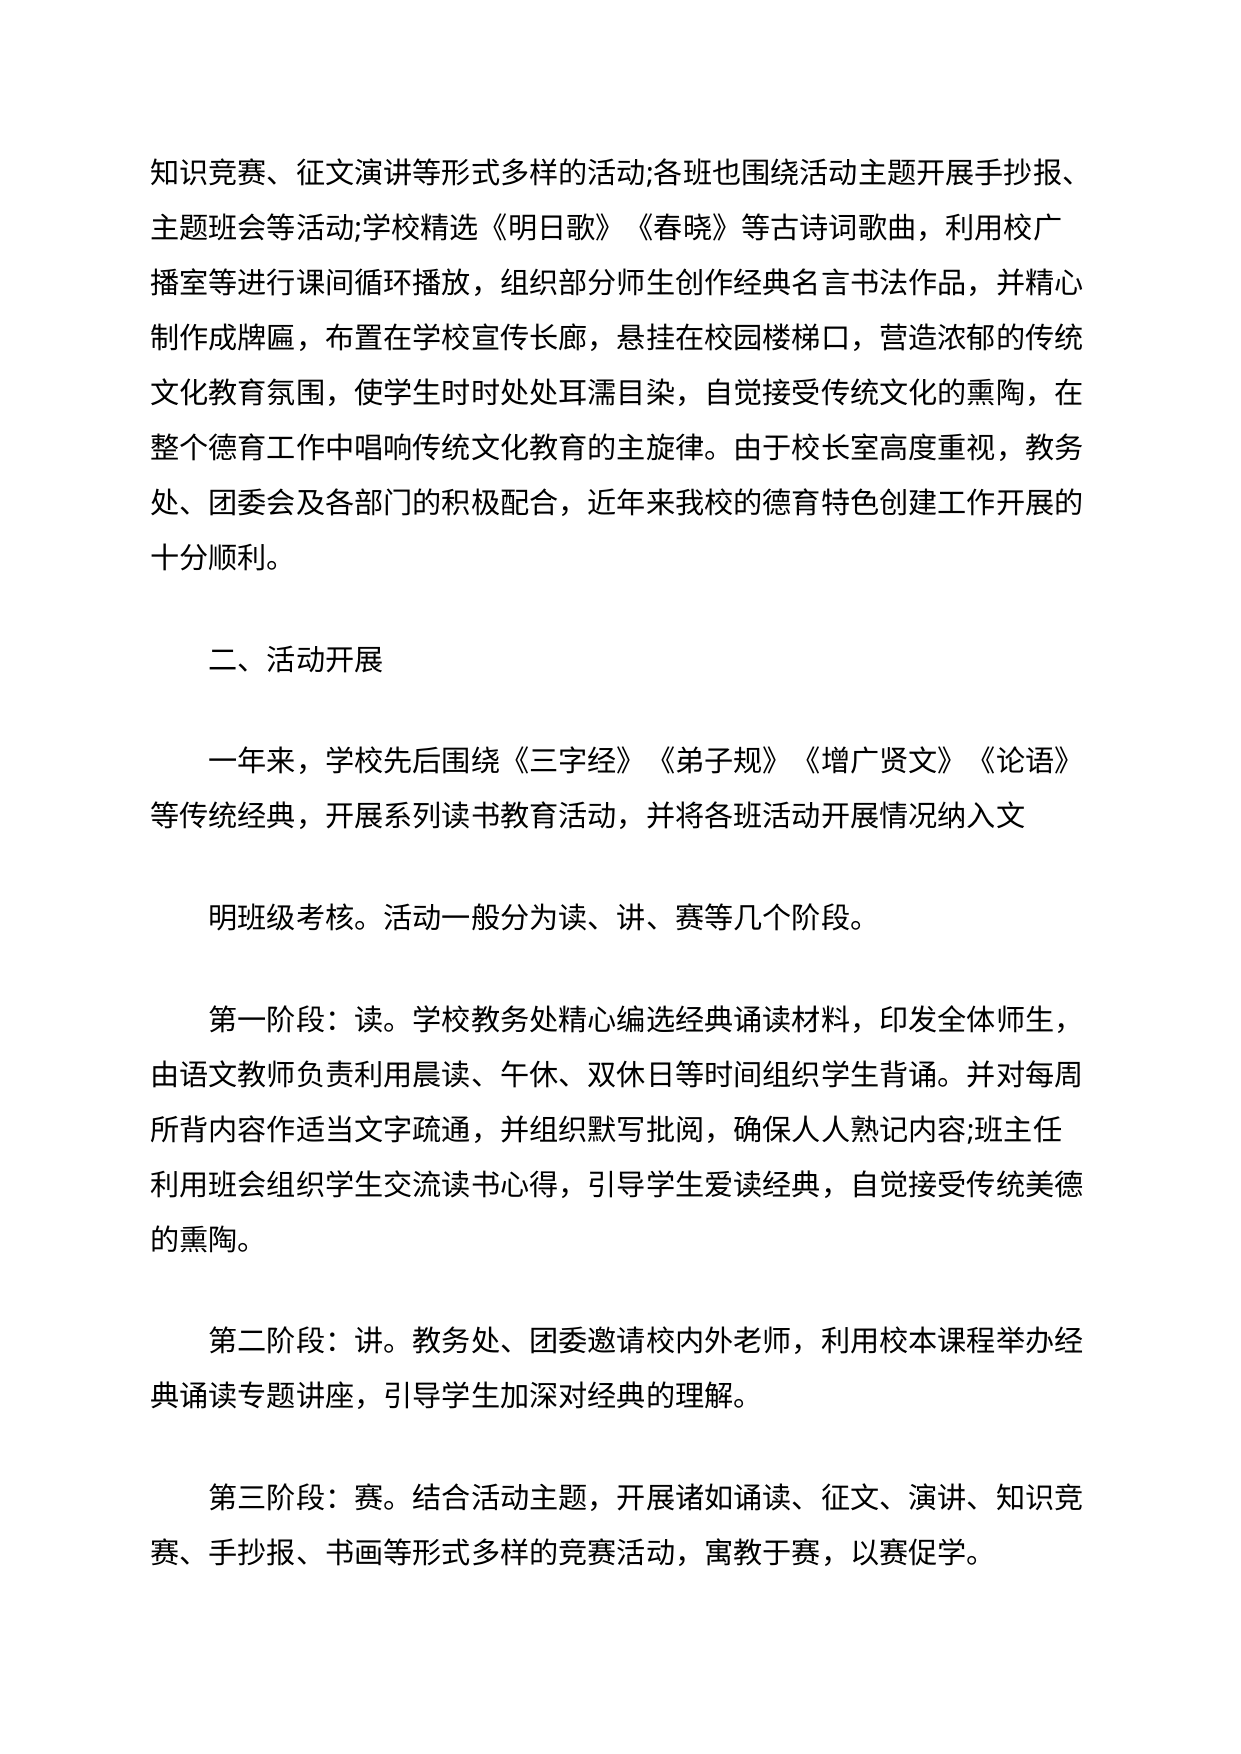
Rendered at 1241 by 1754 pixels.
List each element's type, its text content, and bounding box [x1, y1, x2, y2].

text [150, 150, 1090, 577]
text 二、活动开展 [150, 636, 1090, 678]
text 一年来，学校先后围绕《三字经》《弟子规》《增广贤文》《论语》等传统经典，开展系列读书教育活动，并将各班活动开展情况纳入文 [150, 738, 1090, 835]
text 第三阶段：赛。结合活动主题，开展诸如诵读、征文、演讲、知识竞赛、手抄报、书画等形式多样的竞赛活动，寓教于赛，以赛促学。 [150, 1474, 1090, 1572]
text 第一阶段：读。学校教务处精心编选经典诵读材料，印发全体师生，由语文教师负责利用晨读、午休、双休日等时间组织学生背诵。并对每周所背内容作适当文字疏通，并组织默写批阅，确保人人熟记内容;班主任利用班会组织学生交流读书心得，引导学生爱读经典，自觉接受传统美德的熏陶。 [150, 996, 1090, 1258]
text 第二阶段：讲。教务处、团委邀请校内外老师，利用校本课程举办经典诵读专题讲座，引导学生加深对经典的理解。 [150, 1318, 1090, 1415]
text 明班级考核。活动一般分为读、讲、赛等几个阶段。 [150, 895, 1090, 937]
